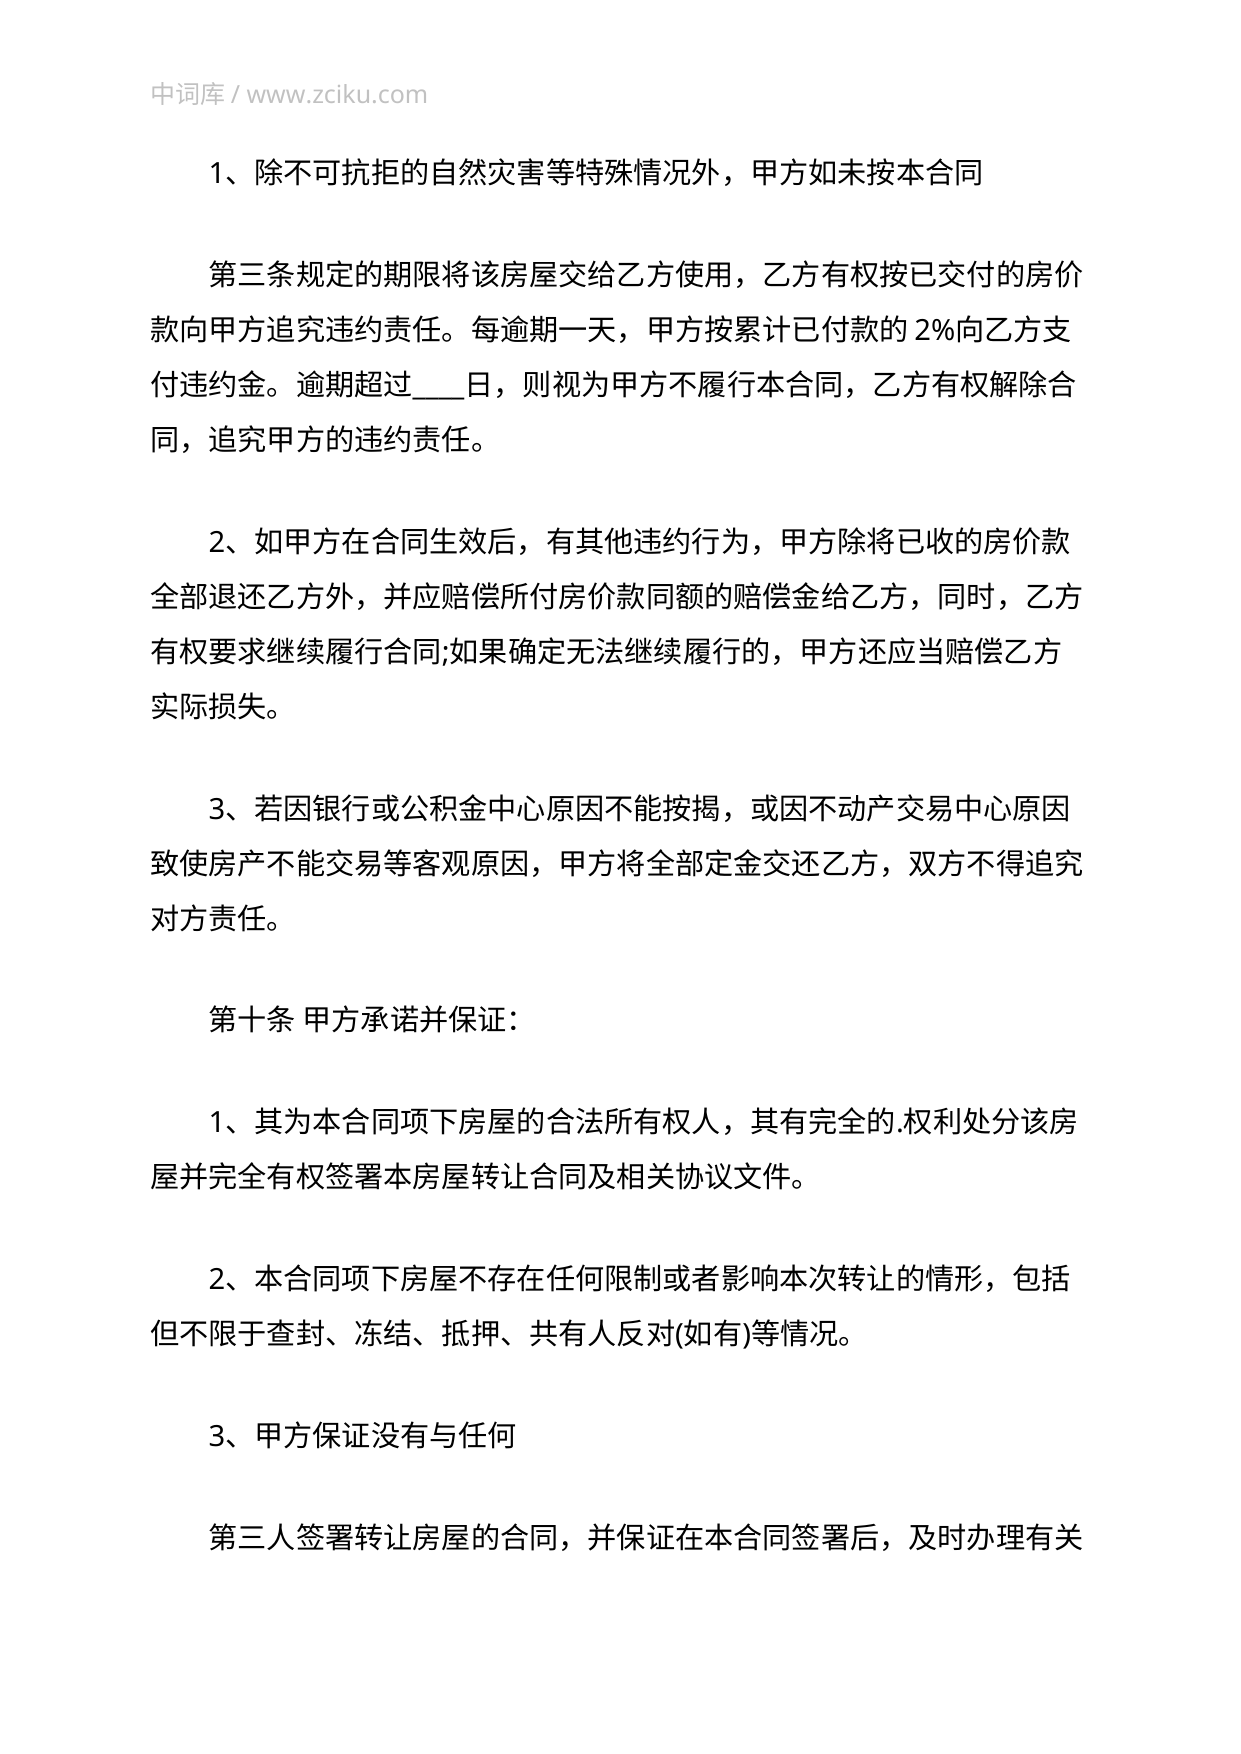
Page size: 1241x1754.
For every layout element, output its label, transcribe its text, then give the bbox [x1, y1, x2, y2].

text 1、其为本合同项下房屋的合法所有权人，其有完全的.权利处分该房屋并完全有权签署本房屋转让合同及相关协议文件。 [150, 1099, 1090, 1196]
text 2、本合同项下房屋不存在任何限制或者影响本次转让的情形，包括但不限于查封、冻结、抵押、共有人反对(如有)等情况。 [150, 1256, 1090, 1353]
text 第三条规定的期限将该房屋交给乙方使用，乙方有权按已交付的房价款向甲方追究违约责任。每逾期一天，甲方按累计已付款的2%向乙方支付违约金。逾期超过____日，则视为甲方不履行本合同，乙方有权解除合同，追究甲方的违约责任。 [150, 252, 1090, 459]
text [150, 1514, 1090, 1557]
text 1、除不可抗拒的自然灾害等特殊情况外，甲方如未按本合同 [150, 150, 1090, 192]
text 3、甲方保证没有与任何 [150, 1412, 1090, 1455]
text 3、若因银行或公积金中心原因不能按揭，或因不动产交易中心原因致使房产不能交易等客观原因，甲方将全部定金交还乙方，双方不得追究对方责任。 [150, 785, 1090, 937]
text 2、如甲方在合同生效后，有其他违约行为，甲方除将已收的房价款全部退还乙方外，并应赔偿所付房价款同额的赔偿金给乙方，同时，乙方有权要求继续履行合同;如果确定无法继续履行的，甲方还应当赔偿乙方实际损失。 [150, 519, 1090, 726]
text 第十条 甲方承诺并保证： [150, 997, 1090, 1039]
